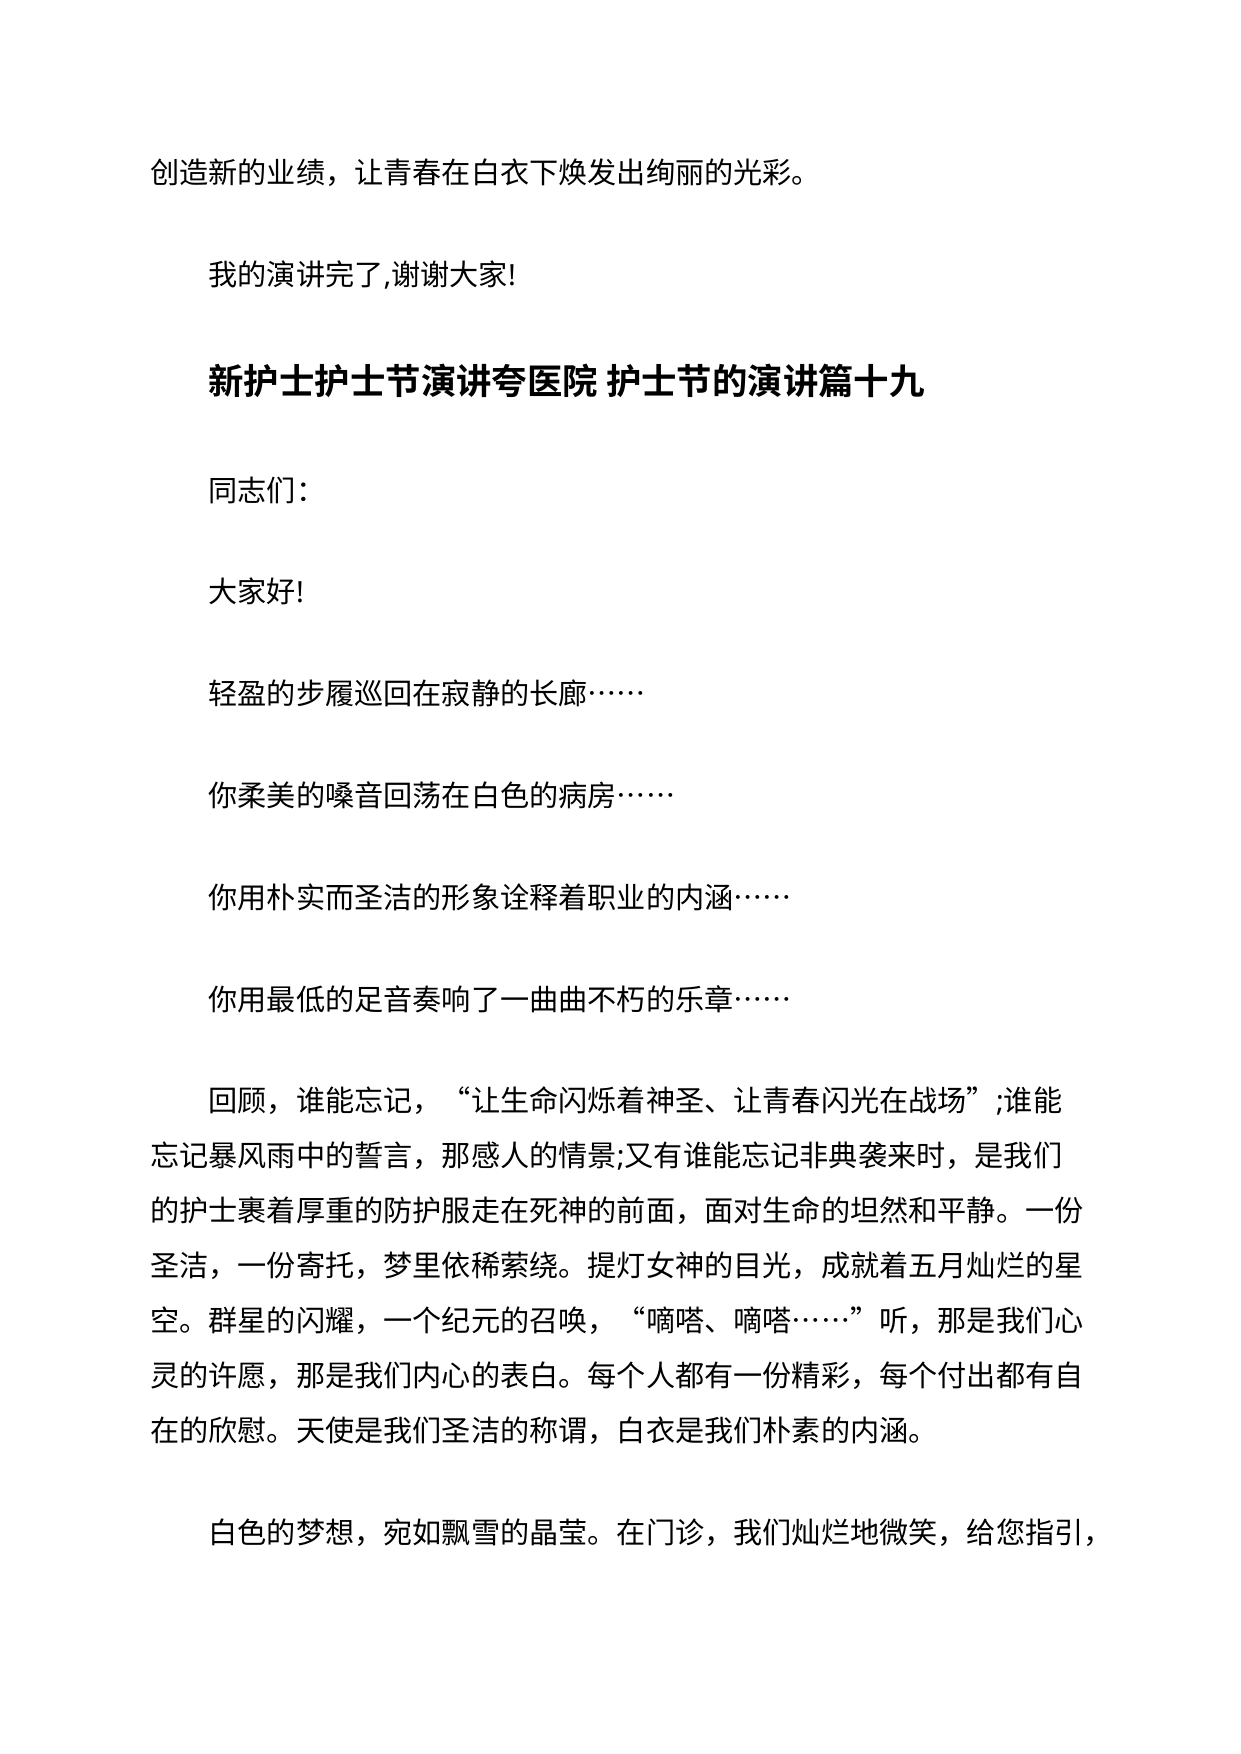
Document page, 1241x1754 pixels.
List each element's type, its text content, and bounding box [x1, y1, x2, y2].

text 你用朴实而圣洁的形象诠释着职业的内涵…… [150, 874, 1090, 917]
text 你柔美的嗓音回荡在白色的病房…… [150, 773, 1090, 815]
text 大家好! [150, 569, 1090, 611]
text 同志们： [150, 467, 1090, 509]
text 回顾，谁能忘记，“让生命闪烁着神圣、让青春闪光在战场”;谁能忘记暴风雨中的誓言，那感人的情景;又有谁能忘记非典袭来时，是我们的护士裹着厚重的防护服走在死神的前面，面对生命的坦然和平静。一份圣洁，一份寄托，梦里依稀萦绕。提灯女神的目光，成就着五月灿烂的星空。群星的闪耀，一个纪元的召唤，“嘀嗒、嘀嗒……”听，那是我们心灵的许愿，那是我们内心的表白。每个人都有一份精彩，每个付出都有自在的欣慰。天使是我们圣洁的称谓，白衣是我们朴素的内涵。 [150, 1078, 1090, 1450]
text 轻盈的步履巡回在寂静的长廊…… [150, 671, 1090, 713]
text 我的演讲完了,谢谢大家! [150, 252, 1090, 294]
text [150, 1509, 1090, 1552]
text 你用最低的足音奏响了一曲曲不朽的乐章…… [150, 976, 1090, 1018]
text 新护士护士节演讲夸医院 护士节的演讲篇十九 [150, 354, 1090, 405]
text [150, 150, 1090, 192]
